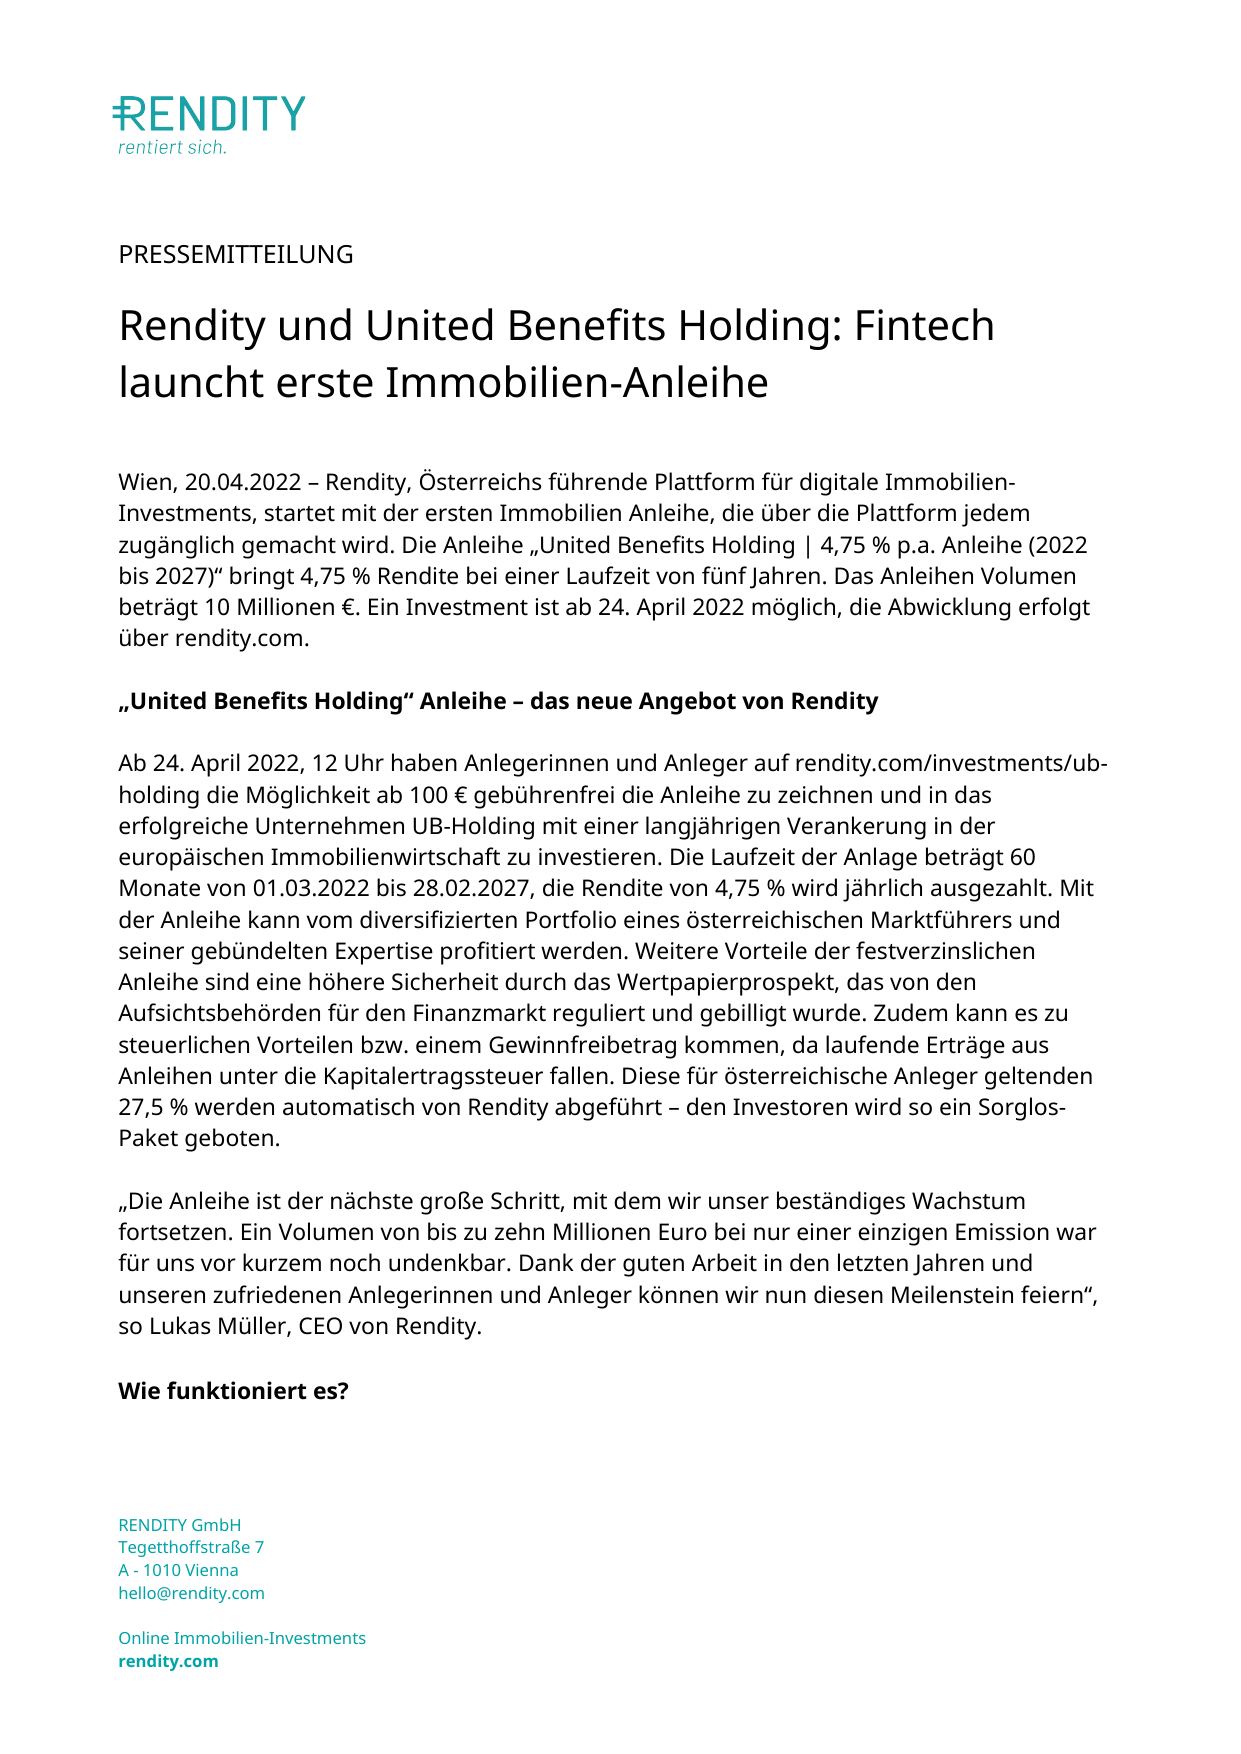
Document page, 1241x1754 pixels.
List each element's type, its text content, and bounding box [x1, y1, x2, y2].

text Ab 24. April 2022, 12 Uhr haben Anlegerinnen und Anleger auf rendity.com/investments/ub-holding die Möglichkeit ab 100 € gebührenfrei die Anleihe zu zeichnen und in das erfolgreiche Unternehmen UB-Holding mit einer langjährigen Verankerung in der europäischen Immobilienwirtschaft zu investieren. Die Laufzeit der Anlage beträgt 60 Monate von 01.03.2022 bis 28.02.2027, die Rendite von 4,75 % wird jährlich ausgezahlt. Mit der Anleihe kann vom diversifizierten Portfolio eines österreichischen Marktführers und seiner gebündelten Expertise profitiert werden. Weitere Vorteile der festverzinslichen Anleihe sind eine höhere Sicherheit durch das Wertpapierprospekt, das von den Aufsichtsbehörden für den Finanzmarkt reguliert und gebilligt wurde. Zudem kann es zu steuerlichen Vorteilen bzw. einem Gewinnfreibetrag kommen, da laufende Erträge aus Anleihen unter die Kapitalertragssteuer fallen. Diese für österreichische Anleger geltenden 27,5 % werden automatisch von Rendity abgeführt – den Investoren wird so ein Sorglos-Paket geboten. [118, 747, 1122, 1154]
text Rendity und United Benefits Holding: Fintech launcht erste Immobilien-Anleihe [118, 296, 1122, 409]
text Wie funktioniert es? [118, 1375, 1122, 1406]
text „United Benefits Holding“ Anleihe – das neue Angebot von Rendity [118, 685, 1122, 716]
text Wien, 20.04.2022 – Rendity, Österreichs führende Plattform für digitale Immobilien-Investments, startet mit der ersten Immobilien Anleihe, die über die Plattform jedem zugänglich gemacht wird. Die Anleihe „United Benefits Holding | 4,75 % p.a. Anleihe (2022 bis 2027)“ bringt 4,75 % Rendite bei einer Laufzeit von fünf Jahren. Das Anleihen Volumen beträgt 10 Millionen €. Ein Investment ist ab 24. April 2022 möglich, die Abwicklung erfolgt über rendity.com. [118, 466, 1122, 654]
picture [112, 96, 306, 154]
text „Die Anleihe ist der nächste große Schritt, mit dem wir unser beständiges Wachstum fortsetzen. Ein Volumen von bis zu zehn Millionen Euro bei nur einer einzigen Emission war für uns vor kurzem noch undenkbar. Dank der guten Arbeit in den letzten Jahren und unseren zufriedenen Anlegerinnen und Anleger können wir nun diesen Meilenstein feiern“, so Lukas Müller, CEO von Rendity. [118, 1185, 1122, 1341]
text PRESSEMITTEILUNG [118, 236, 1122, 270]
